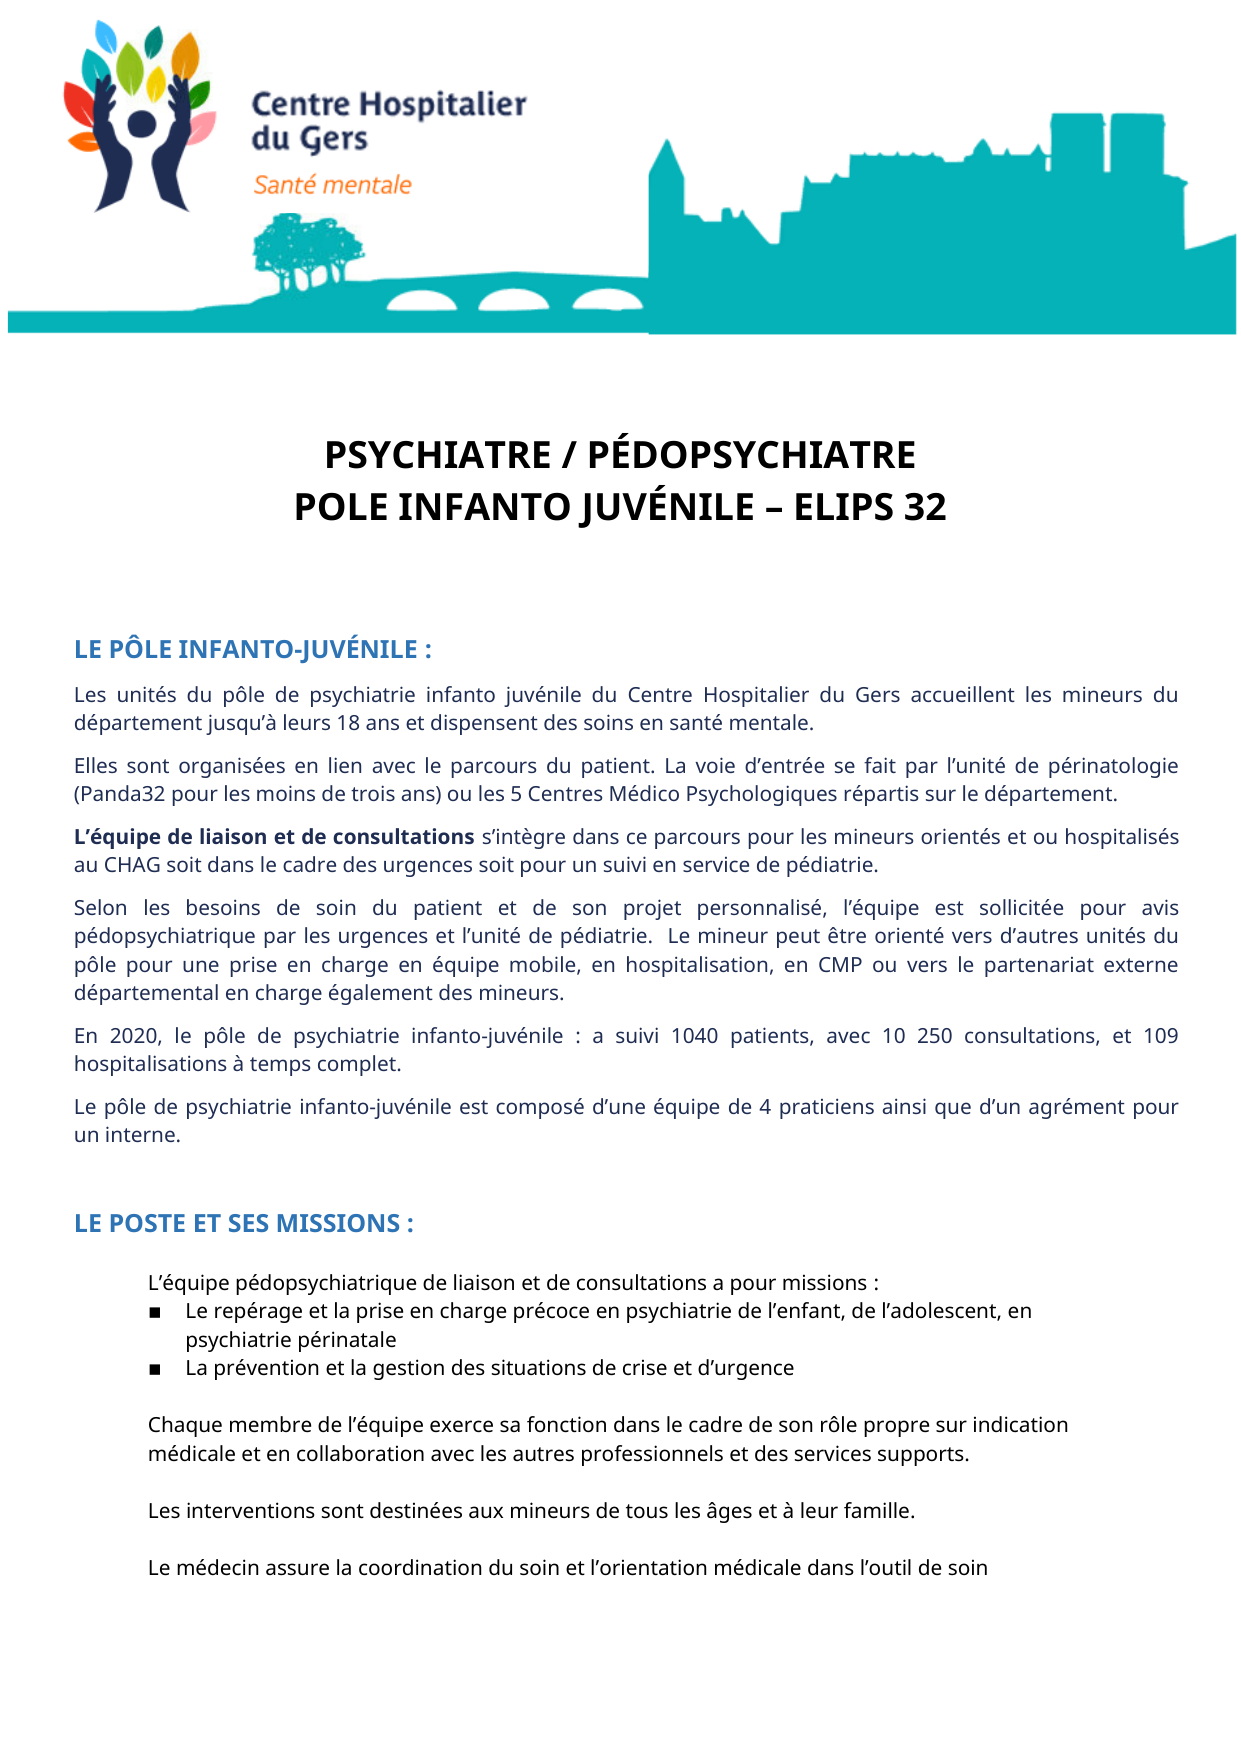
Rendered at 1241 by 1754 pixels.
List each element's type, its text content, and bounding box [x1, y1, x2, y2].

text Le médecin assure la coordination du soin et l’orientation médicale dans l’outil de soin [148, 1553, 1093, 1581]
text Les unités du pôle de psychiatrie infanto juvénile du Centre Hospitalier du Gers accueillent les mineurs du département jusqu’à leurs 18 ans et dispensent des soins en santé mentale. [74, 680, 1181, 737]
picture [7, 14, 1238, 366]
text LE PÔLE INFANTO-JUVÉNILE : [74, 632, 1181, 666]
list La prévention et la gestion des situations de crise et d’urgence [148, 1353, 1093, 1382]
text L’équipe pédopsychiatrique de liaison et de consultations a pour missions : [148, 1268, 1093, 1297]
text Les interventions sont destinées aux mineurs de tous les âges et à leur famille. [148, 1496, 1093, 1524]
text Chaque membre de l’équipe exerce sa fonction dans le cadre de son rôle propre sur indication médicale et en collaboration avec les autres professionnels et des services supports. [148, 1410, 1093, 1467]
text Elles sont organisées en lien avec le parcours du patient. La voie d’entrée se fait par l’unité de périnatologie (Panda32 pour les moins de trois ans) ou les 5 Centres Médico Psychologiques répartis sur le département. [74, 751, 1181, 808]
text L’équipe de liaison et de consultations s’intègre dans ce parcours pour les mineurs orientés et ou hospitalisés au CHAG soit dans le cadre des urgences soit pour un suivi en service de pédiatrie. [74, 822, 1181, 879]
text PSYCHIATRE / PÉDOPSYCHIATRE [148, 429, 1093, 480]
text POLE INFANTO JUVÉNILE – ELIPS 32 [148, 480, 1093, 531]
text LE POSTE ET SES MISSIONS : [74, 1206, 1181, 1240]
text En 2020, le pôle de psychiatrie infanto-juvénile : a suivi 1040 patients, avec 10 250 consultations, et 109 hospitalisations à temps complet. [74, 1021, 1181, 1078]
text Selon les besoins de soin du patient et de son projet personnalisé, l’équipe est sollicitée pour avis pédopsychiatrique par les urgences et l’unité de pédiatrie. Le mineur peut être orienté vers d’autres unités du pôle pour une prise en charge en équipe mobile, en hospitalisation, en CMP ou vers le partenariat externe départemental en charge également des mineurs. [74, 893, 1181, 1007]
list Le repérage et la prise en charge précoce en psychiatrie de l’enfant, de l’adolescent, en psychiatrie périnatale [148, 1297, 1093, 1353]
text Le pôle de psychiatrie infanto-juvénile est composé d’une équipe de 4 praticiens ainsi que d’un agrément pour un interne. [74, 1092, 1181, 1149]
